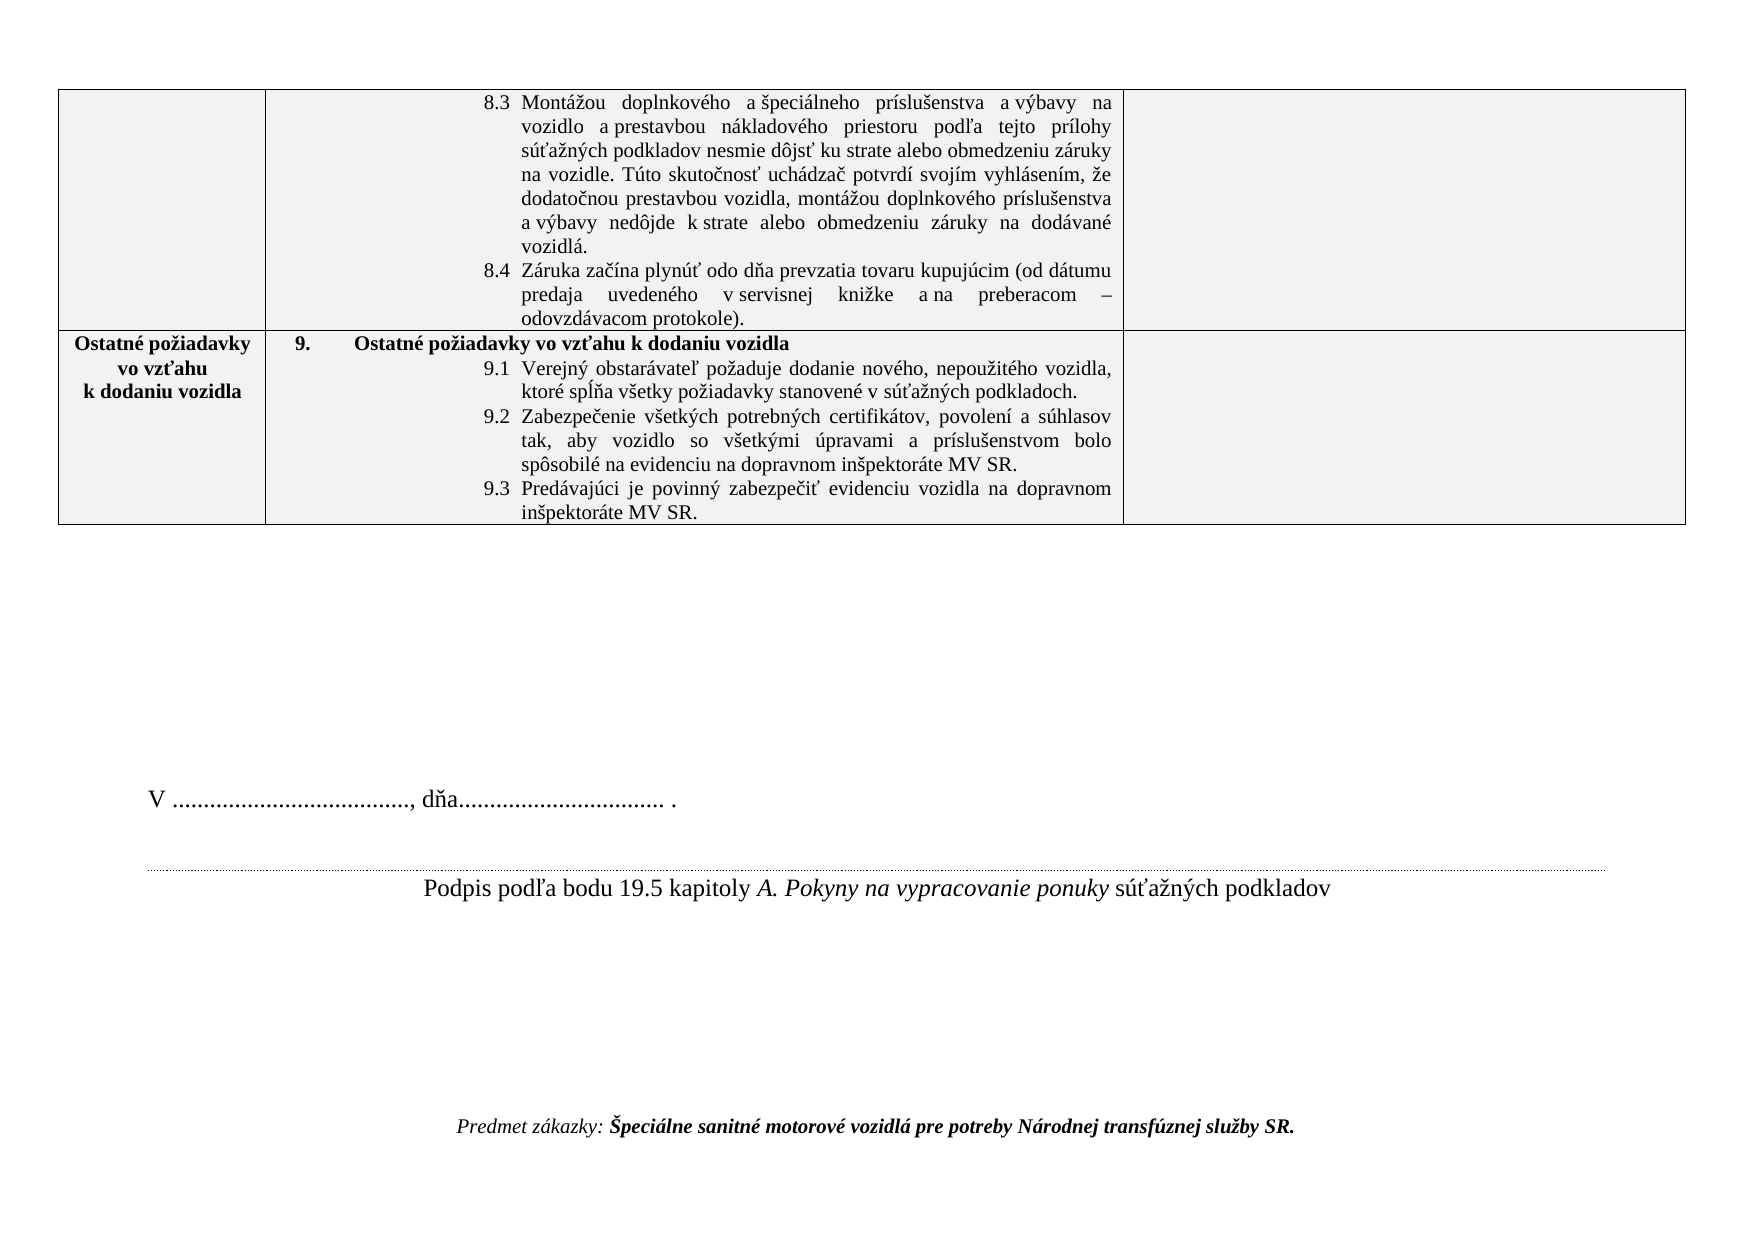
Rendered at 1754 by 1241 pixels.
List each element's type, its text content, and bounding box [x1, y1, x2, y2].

table_cell [1124, 331, 1685, 524]
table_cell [266, 90, 1123, 330]
text Podpis podľa bodu 19.5 kapitoly A. Pokyny na vypracovanie ponuky súťažných podkladov [148, 870, 1606, 902]
text V ......................................, dňa................................. . [148, 784, 1606, 812]
table_cell Ostatné požiadavky vo vzťahu k dodaniu vozidla [59, 331, 265, 524]
table_cell [1124, 90, 1685, 330]
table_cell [59, 90, 265, 330]
table_cell Ostatné požiadavky vo vzťahu k dodaniu vozidla Verejný obstarávateľ požaduje dodanie nového, nepoužitého vozidla, ktoré spĺňa všetky požiadavky stanovené v súťažných podkladoch. Zabezpečenie všetkých potrebných certifikátov, povolení a súhlasov tak, aby vozidlo so všetkými úpravami a príslušenstvom bolo spôsobilé na evidenciu na dopravnom inšpektoráte MV SR. Predávajúci je povinný zabezpečiť evidenciu vozidla na dopravnom inšpektoráte MV SR. [266, 331, 1123, 524]
